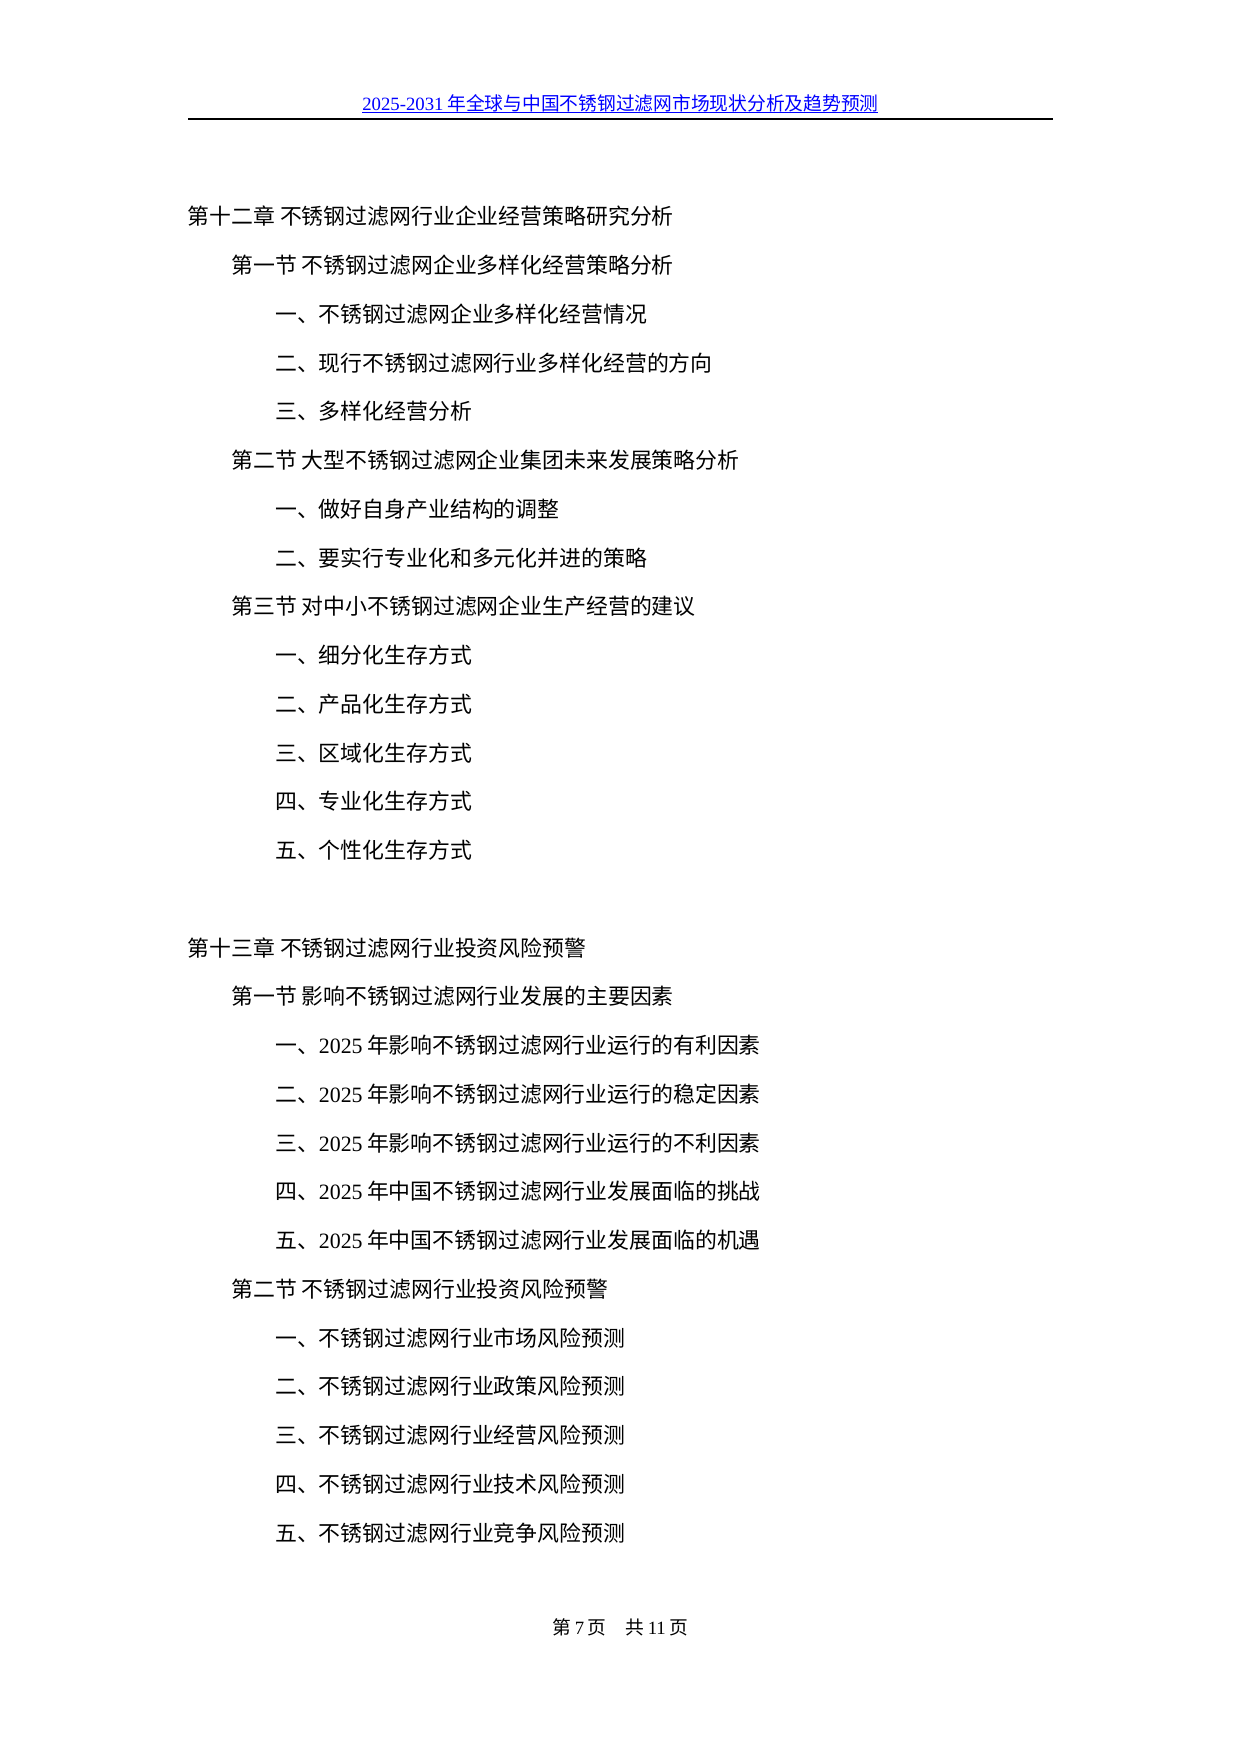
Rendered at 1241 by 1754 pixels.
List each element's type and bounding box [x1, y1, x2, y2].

text [187, 150, 1053, 1548]
